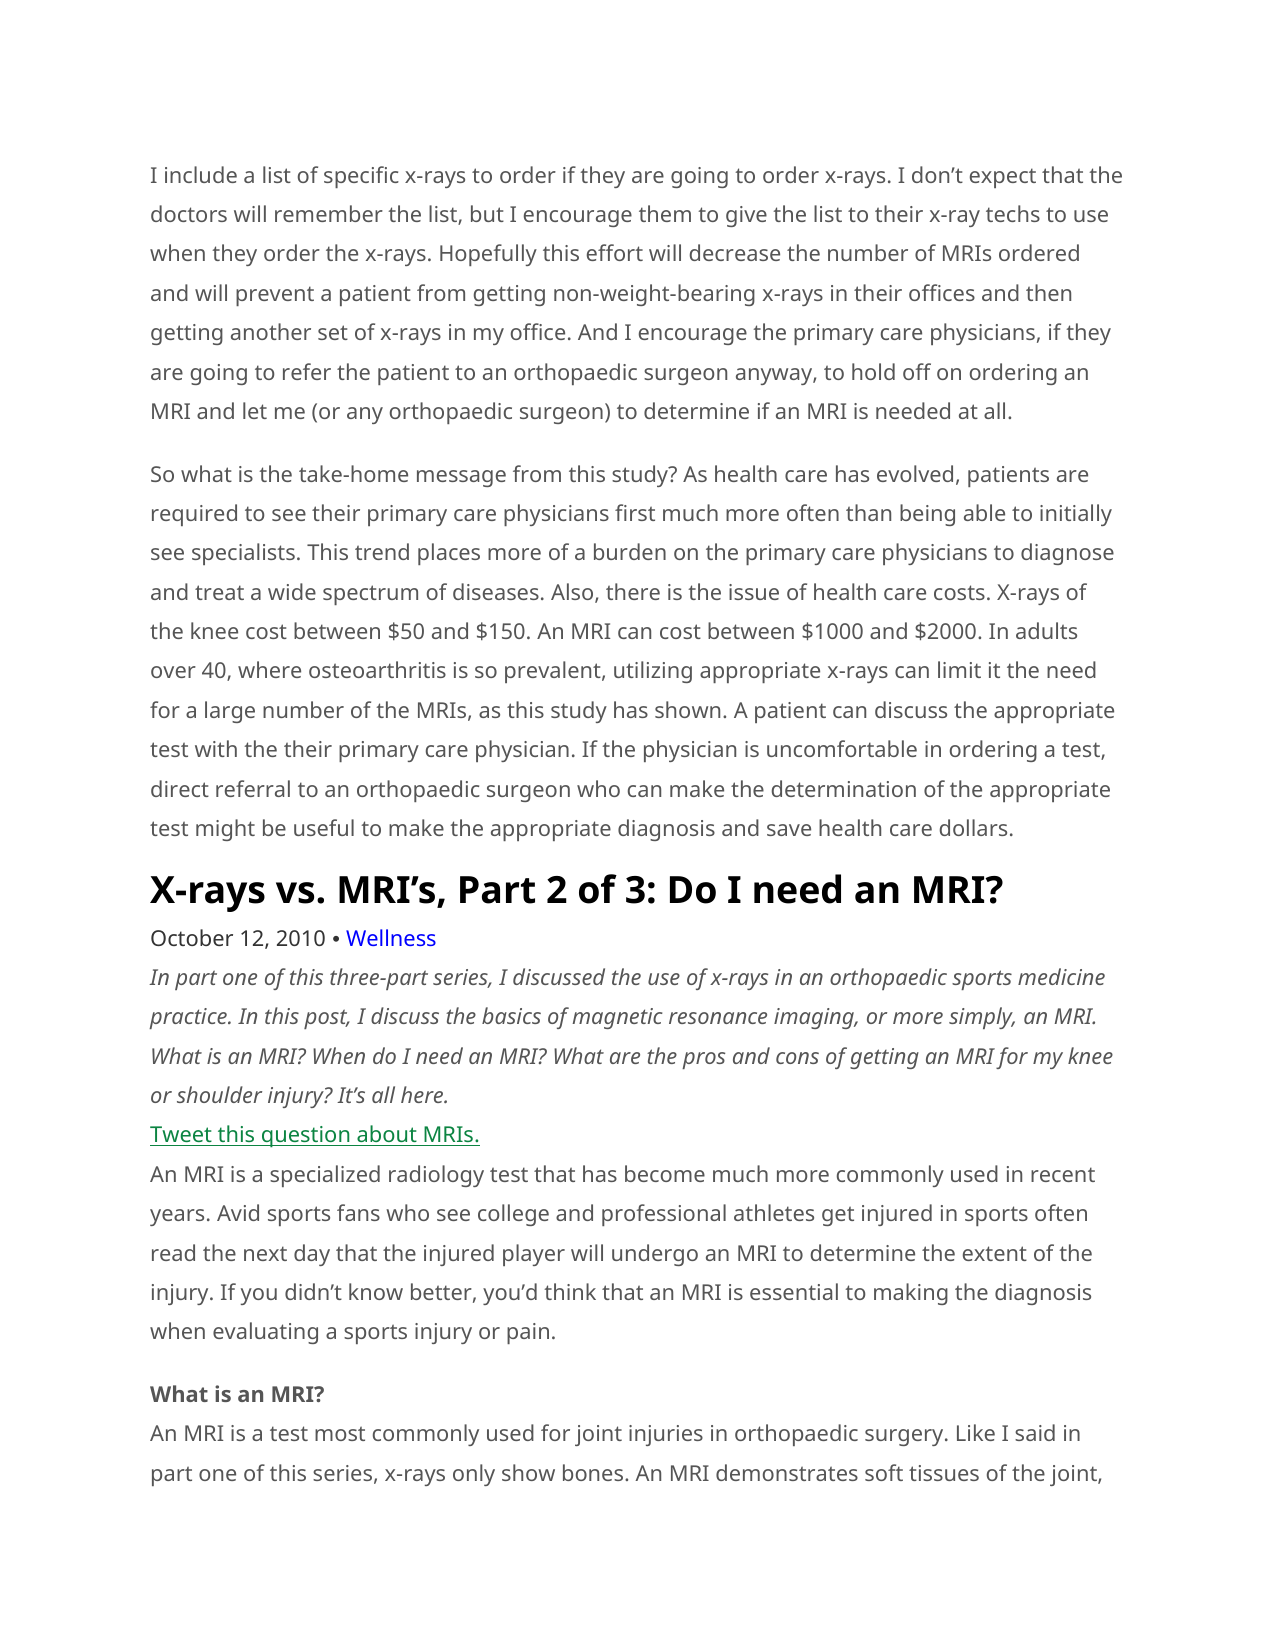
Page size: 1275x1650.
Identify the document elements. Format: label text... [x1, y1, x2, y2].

text October 12, 2010 • Wellness [150, 922, 1125, 952]
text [150, 1369, 1125, 1488]
text Tweet this question about MRIs. [150, 1110, 1125, 1149]
text An MRI is a specialized radiology test that has become much more commonly used in recent years. Avid sports fans who see college and professional athletes get injured in sports often read the next day that the injured player will undergo an MRI to determine the extent of the injury. If you didn’t know better, you’d think that an MRI is essential to making the diagnosis when evaluating a sports injury or pain. [150, 1149, 1125, 1346]
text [150, 150, 1125, 426]
text In part one of this three-part series, I discussed the use of x-rays in an orthopaedic sports medicine practice. In this post, I discuss the basics of magnetic resonance imaging, or more simply, an MRI. What is an MRI? When do I need an MRI? What are the pros and cons of getting an MRI for my knee or shoulder injury? It’s all here. [150, 952, 1125, 1110]
text X-rays vs. MRI’s, Part 2 of 3: Do I need an MRI? [150, 864, 1125, 915]
text So what is the take-home message from this study? As health care has evolved, patients are required to see their primary care physicians first much more often than being able to initially see specialists. This trend places more of a burden on the primary care physicians to diagnose and treat a wide spectrum of diseases. Also, there is the issue of health care costs. X-rays of the knee cost between $50 and $150. An MRI can cost between $1000 and $2000. In adults over 40, where osteoarthritis is so prevalent, utilizing appropriate x-rays can limit it the need for a large number of the MRIs, as this study has shown. A patient can discuss the appropriate test with the their primary care physician. If the physician is uncomfortable in ordering a test, direct referral to an orthopaedic surgeon who can make the determination of the appropriate test might be useful to make the appropriate diagnosis and save health care dollars. [150, 449, 1125, 843]
